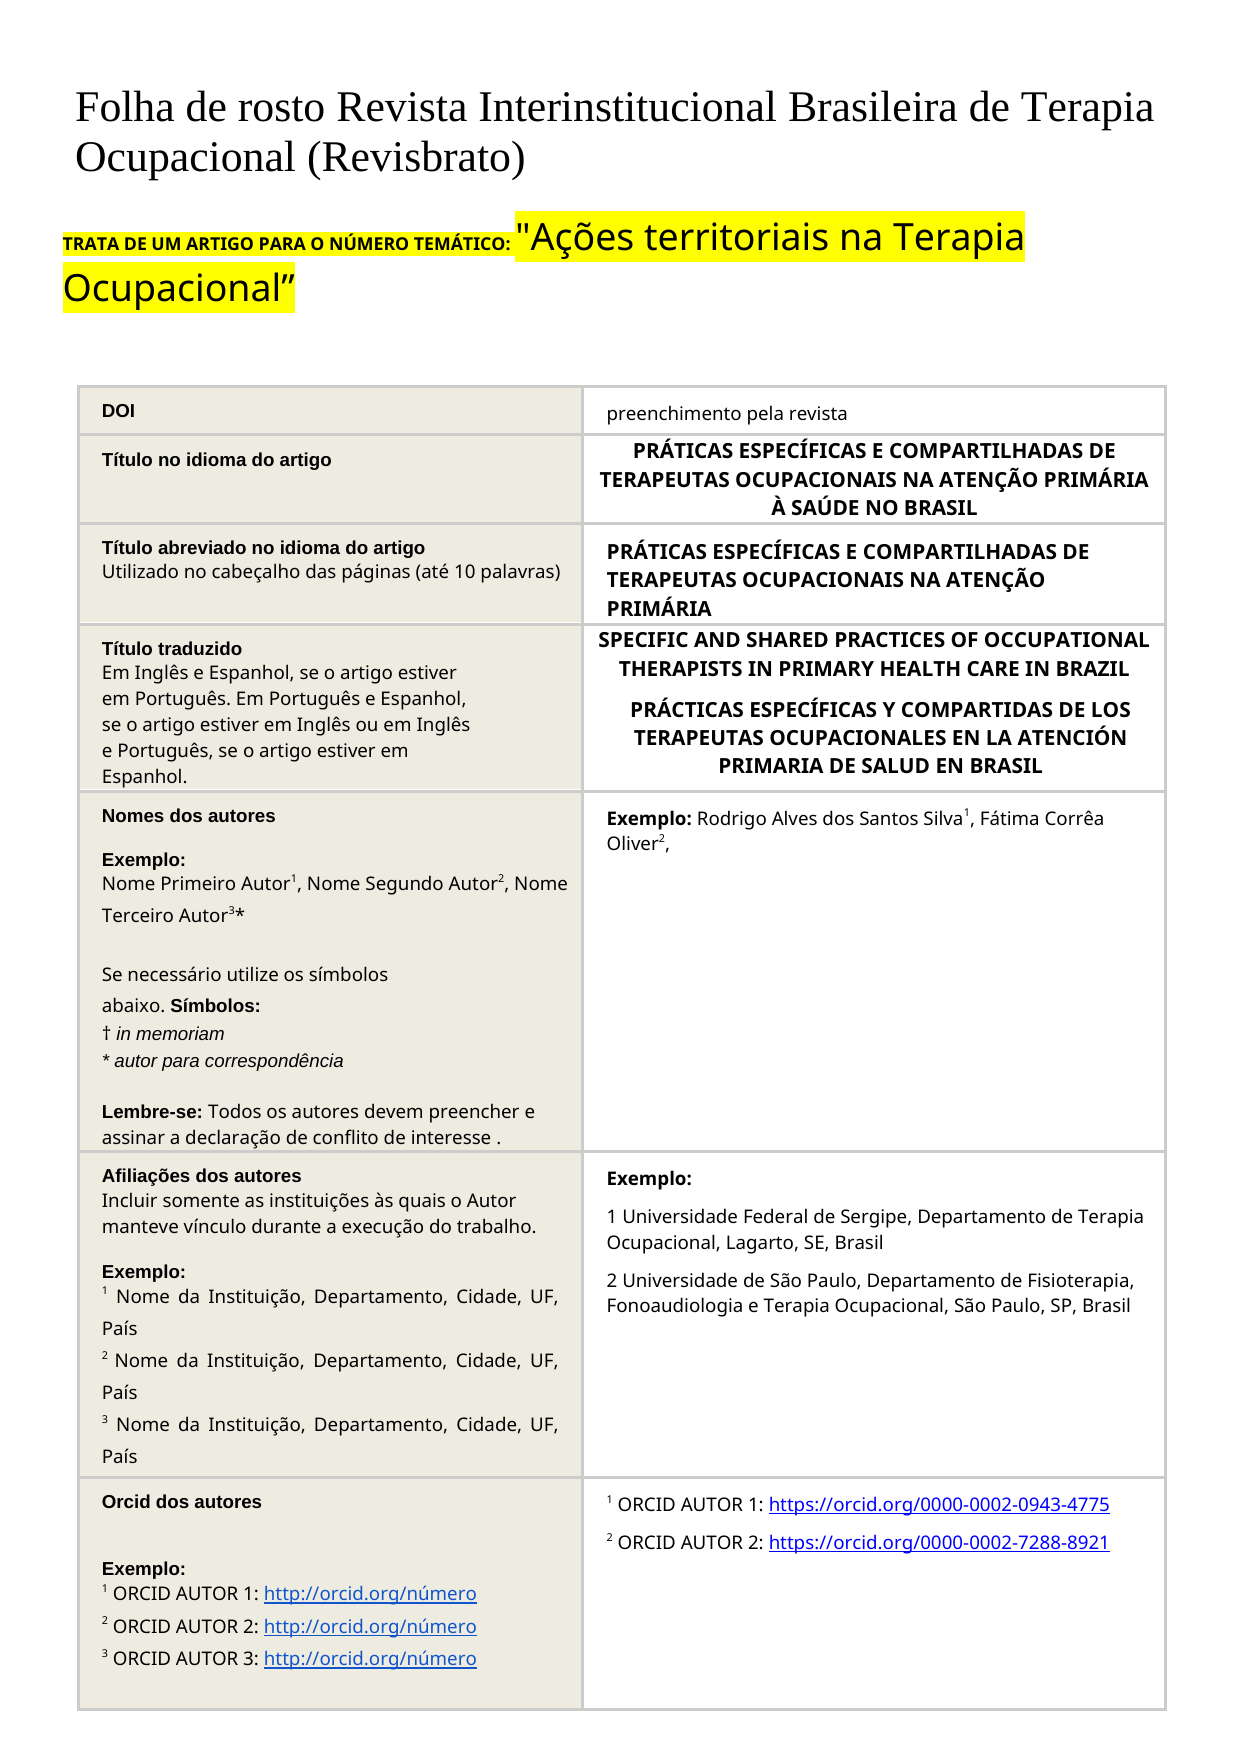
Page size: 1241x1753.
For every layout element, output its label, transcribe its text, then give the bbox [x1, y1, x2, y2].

text Folha de rosto Revista Interinstitucional Brasileira de Terapia Ocupacional (Revisbrato) [75, 80, 1178, 181]
table_cell 1 ORCID AUTOR 1: https://orcid.org/0000-0002-0943-4775 2 ORCID AUTOR 2: https://orcid.org/0000-0002-7288-8921 [584, 1479, 1164, 1708]
table_cell Título abreviado no idioma do artigo Utilizado no cabeçalho das páginas (até 10 palavras) [80, 525, 581, 622]
table_cell PRÁTICAS ESPECÍFICAS E COMPARTILHADAS DE TERAPEUTAS OCUPACIONAIS NA ATENÇÃO PRIMÁRIA À SAÚDE NO BRASIL [584, 436, 1164, 522]
table_cell Exemplo: 1 Universidade Federal de Sergipe, Departamento de Terapia Ocupacional, Lagarto, SE, Brasil 2 Universidade de São Paulo, Departamento de Fisioterapia, Fonoaudiologia e Terapia Ocupacional, São Paulo, SP, Brasil [584, 1153, 1164, 1476]
table_cell Título traduzido Em Inglês e Espanhol, se o artigo estiver em Português. Em Português e Espanhol, se o artigo estiver em Inglês ou em Inglês e Português, se o artigo estiver em Espanhol. [80, 626, 581, 789]
table_cell Nomes dos autores Exemplo: Nome Primeiro Autor1, Nome Segundo Autor2, Nome Terceiro Autor3* Se necessário utilize os símbolos abaixo. Símbolos: † in memoriam * autor para correspondência Lembre­-se: Todos os autores devem preencher e assinar a declaração de conflito de interesse . [80, 793, 581, 1150]
table_cell PRÁTICAS ESPECÍFICAS E COMPARTILHADAS DE TERAPEUTAS OCUPACIONAIS NA ATENÇÃO PRIMÁRIA [584, 525, 1164, 622]
table_cell Orcid dos autores Exemplo: 1 ORCID AUTOR 1: http://orcid.org/número 2 ORCID AUTOR 2: http://orcid.org/número 3 ORCID AUTOR 3: http://orcid.org/número [80, 1479, 581, 1708]
table_header DOI [80, 388, 581, 433]
subtitle TRATA DE UM ARTIGO PARA O NÚMERO TEMÁTICO: "Ações territoriais na Terapia Ocupacional” [62, 211, 1153, 313]
table_header preenchimento pela revista [584, 388, 1164, 433]
table_cell Exemplo: Rodrigo Alves dos Santos Silva1, Fátima Corrêa Oliver2, [584, 793, 1164, 1150]
table_cell SPECIFIC AND SHARED PRACTICES OF OCCUPATIONAL THERAPISTS IN PRIMARY HEALTH CARE IN BRAZIL PRÁCTICAS ESPECÍFICAS Y COMPARTIDAS DE LOS TERAPEUTAS OCUPACIONALES EN LA ATENCIÓN PRIMARIA DE SALUD EN BRASIL [584, 626, 1164, 789]
table_cell Título no idioma do artigo [80, 436, 581, 522]
table_cell Afiliações dos autores Incluir somente as instituições às quais o Autor manteve vínculo durante a execução do trabalho. Exemplo: 1 Nome da Instituição, Departamento, Cidade, UF, País 2 Nome da Instituição, Departamento, Cidade, UF, País 3 Nome da Instituição, Departamento, Cidade, UF, País [80, 1153, 581, 1476]
